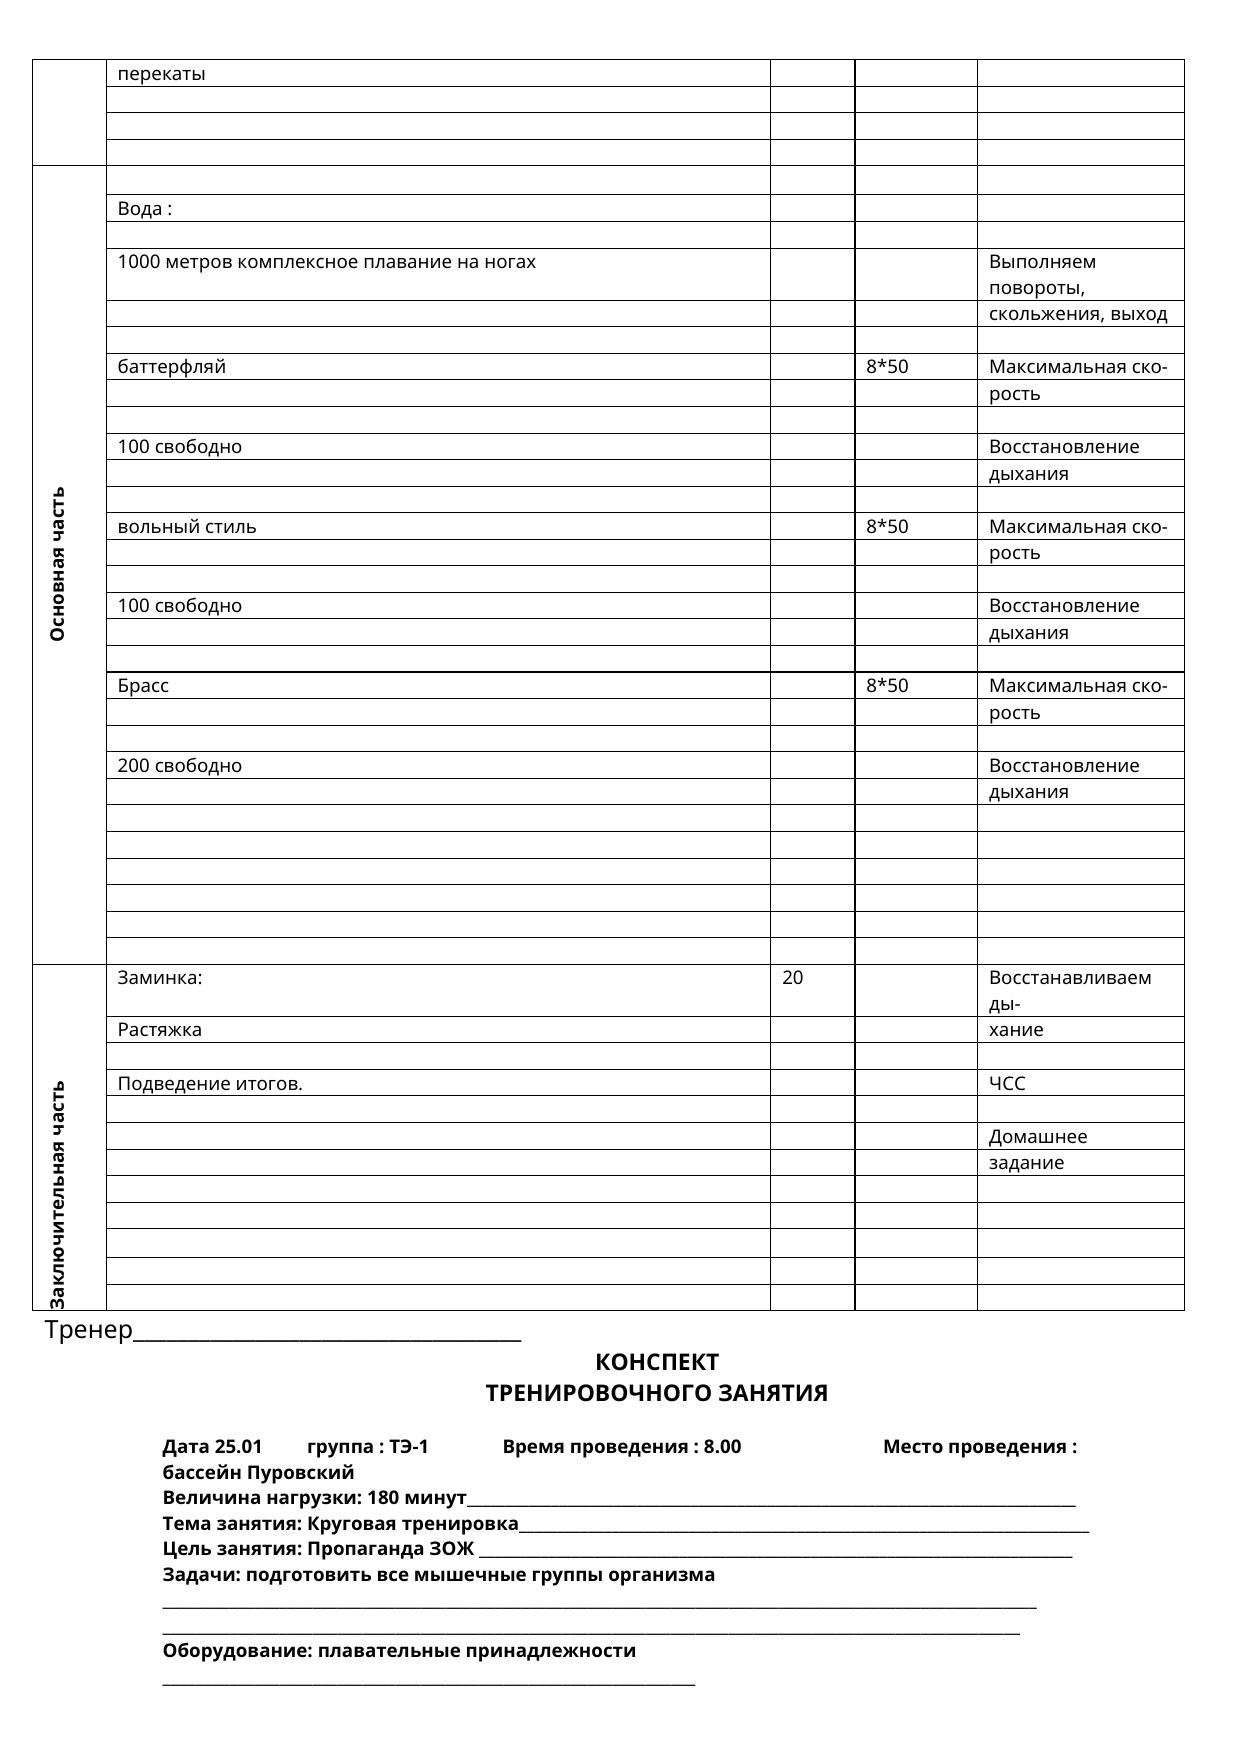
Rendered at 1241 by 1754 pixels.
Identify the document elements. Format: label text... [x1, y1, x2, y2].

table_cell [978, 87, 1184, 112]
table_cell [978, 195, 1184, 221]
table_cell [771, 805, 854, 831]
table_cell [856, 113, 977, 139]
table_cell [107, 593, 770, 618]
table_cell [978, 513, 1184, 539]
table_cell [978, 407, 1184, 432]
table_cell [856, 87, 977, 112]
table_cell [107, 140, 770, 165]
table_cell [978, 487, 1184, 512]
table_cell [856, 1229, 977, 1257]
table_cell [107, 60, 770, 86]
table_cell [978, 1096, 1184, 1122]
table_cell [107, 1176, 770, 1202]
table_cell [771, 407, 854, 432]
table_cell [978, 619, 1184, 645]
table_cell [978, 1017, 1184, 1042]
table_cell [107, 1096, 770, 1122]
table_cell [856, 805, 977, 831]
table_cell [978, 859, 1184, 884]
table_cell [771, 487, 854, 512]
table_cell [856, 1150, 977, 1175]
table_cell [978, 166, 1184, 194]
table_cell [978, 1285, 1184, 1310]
text ТРЕНИРОВОЧНОГО ЗАНЯТИЯ [162, 1377, 1152, 1408]
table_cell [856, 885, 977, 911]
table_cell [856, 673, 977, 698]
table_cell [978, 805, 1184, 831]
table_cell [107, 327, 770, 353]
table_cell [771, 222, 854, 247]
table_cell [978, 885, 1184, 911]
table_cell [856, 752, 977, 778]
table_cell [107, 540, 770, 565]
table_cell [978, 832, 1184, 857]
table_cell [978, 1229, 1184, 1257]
text Тренер___________________________________ [44, 1311, 1152, 1346]
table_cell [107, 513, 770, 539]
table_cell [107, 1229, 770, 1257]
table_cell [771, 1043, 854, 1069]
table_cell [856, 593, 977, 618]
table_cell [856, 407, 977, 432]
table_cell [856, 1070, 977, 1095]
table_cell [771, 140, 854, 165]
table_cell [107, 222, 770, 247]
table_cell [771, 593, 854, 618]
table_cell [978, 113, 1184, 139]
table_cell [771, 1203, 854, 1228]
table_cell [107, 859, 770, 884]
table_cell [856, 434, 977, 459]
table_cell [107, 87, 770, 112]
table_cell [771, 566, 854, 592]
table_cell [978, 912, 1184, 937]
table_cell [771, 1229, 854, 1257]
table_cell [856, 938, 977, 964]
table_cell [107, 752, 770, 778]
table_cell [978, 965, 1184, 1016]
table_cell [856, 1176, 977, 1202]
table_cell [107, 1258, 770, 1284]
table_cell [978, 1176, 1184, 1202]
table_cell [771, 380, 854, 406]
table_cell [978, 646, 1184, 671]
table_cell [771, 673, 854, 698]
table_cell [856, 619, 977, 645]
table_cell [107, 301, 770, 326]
text Цель занятия: Пропаганда ЗОЖ _____________________________________________________________________________ [162, 1536, 1152, 1561]
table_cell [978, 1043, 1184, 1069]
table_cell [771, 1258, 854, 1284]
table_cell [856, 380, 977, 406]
text Тема занятия: Круговая тренировка__________________________________________________________________________ [162, 1510, 1152, 1536]
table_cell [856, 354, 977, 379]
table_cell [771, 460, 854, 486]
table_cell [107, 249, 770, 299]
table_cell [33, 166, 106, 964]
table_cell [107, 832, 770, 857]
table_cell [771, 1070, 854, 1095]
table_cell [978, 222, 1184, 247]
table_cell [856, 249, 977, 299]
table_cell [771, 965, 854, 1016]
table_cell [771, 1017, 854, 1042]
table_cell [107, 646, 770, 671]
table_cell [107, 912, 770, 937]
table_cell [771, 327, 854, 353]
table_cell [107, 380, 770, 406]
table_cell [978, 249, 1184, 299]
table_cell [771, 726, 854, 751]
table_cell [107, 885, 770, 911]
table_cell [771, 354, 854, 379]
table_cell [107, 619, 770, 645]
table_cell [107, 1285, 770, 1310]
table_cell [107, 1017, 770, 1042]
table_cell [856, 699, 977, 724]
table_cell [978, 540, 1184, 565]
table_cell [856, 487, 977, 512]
text Величина нагрузки: 180 минут_______________________________________________________________________________ [162, 1484, 1152, 1510]
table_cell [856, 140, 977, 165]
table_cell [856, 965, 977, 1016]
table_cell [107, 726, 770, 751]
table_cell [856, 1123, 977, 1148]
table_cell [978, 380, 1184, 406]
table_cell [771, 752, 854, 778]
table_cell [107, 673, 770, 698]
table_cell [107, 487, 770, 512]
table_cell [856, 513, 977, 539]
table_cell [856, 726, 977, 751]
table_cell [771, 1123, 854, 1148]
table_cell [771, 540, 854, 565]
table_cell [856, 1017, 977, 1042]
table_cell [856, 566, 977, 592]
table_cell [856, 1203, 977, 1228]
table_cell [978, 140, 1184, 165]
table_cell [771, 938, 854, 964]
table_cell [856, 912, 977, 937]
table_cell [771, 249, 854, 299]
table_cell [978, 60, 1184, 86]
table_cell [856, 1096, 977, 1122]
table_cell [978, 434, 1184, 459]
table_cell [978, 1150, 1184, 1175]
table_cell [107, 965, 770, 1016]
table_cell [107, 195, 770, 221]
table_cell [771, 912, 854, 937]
text КОНСПЕКТ [162, 1346, 1152, 1377]
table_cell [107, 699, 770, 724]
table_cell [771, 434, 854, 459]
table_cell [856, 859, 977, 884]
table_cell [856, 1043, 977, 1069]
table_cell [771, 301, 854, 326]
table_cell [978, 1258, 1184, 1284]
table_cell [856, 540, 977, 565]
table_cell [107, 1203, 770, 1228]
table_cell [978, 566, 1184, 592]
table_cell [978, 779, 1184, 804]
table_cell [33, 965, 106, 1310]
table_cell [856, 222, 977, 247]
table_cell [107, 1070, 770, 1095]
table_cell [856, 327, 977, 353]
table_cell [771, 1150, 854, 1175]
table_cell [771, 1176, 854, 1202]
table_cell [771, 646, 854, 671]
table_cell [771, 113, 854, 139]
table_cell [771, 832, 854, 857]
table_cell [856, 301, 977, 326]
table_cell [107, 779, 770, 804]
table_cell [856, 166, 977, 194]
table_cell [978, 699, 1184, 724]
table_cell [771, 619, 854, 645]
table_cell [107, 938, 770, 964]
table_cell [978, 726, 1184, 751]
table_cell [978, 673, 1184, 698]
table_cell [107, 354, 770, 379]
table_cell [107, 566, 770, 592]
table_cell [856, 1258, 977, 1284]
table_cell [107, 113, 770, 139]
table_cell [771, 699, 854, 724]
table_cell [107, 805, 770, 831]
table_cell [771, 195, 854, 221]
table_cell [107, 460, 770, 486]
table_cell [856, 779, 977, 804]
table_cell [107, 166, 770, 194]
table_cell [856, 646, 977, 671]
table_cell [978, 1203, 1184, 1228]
text Задачи: подготовить все мышечные группы организма _________________________________________________________________________________________________________ [162, 1561, 1152, 1612]
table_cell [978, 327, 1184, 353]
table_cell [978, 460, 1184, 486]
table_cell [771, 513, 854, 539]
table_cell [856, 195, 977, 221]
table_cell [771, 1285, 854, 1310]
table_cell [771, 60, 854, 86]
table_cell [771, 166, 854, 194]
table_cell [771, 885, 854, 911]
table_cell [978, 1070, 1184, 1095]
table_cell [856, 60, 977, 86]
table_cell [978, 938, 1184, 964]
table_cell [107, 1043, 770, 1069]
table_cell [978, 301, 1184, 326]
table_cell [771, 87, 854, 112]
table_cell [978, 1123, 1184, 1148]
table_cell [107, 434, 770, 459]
text _______________________________________________________________________________________________________ [162, 1612, 1152, 1638]
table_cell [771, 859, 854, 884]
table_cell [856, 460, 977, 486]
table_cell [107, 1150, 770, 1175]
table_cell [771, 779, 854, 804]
text Оборудование: плавательные принадлежности ________________________________________________________________ [162, 1638, 1152, 1689]
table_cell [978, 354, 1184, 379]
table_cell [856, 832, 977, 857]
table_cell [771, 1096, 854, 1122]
text Дата 25.01 группа : ТЭ-1 Время проведения : 8.00 Место проведения : бассейн Пуровский [162, 1433, 1152, 1484]
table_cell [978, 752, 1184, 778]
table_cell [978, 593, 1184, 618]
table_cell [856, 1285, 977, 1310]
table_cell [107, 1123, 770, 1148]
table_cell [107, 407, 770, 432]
